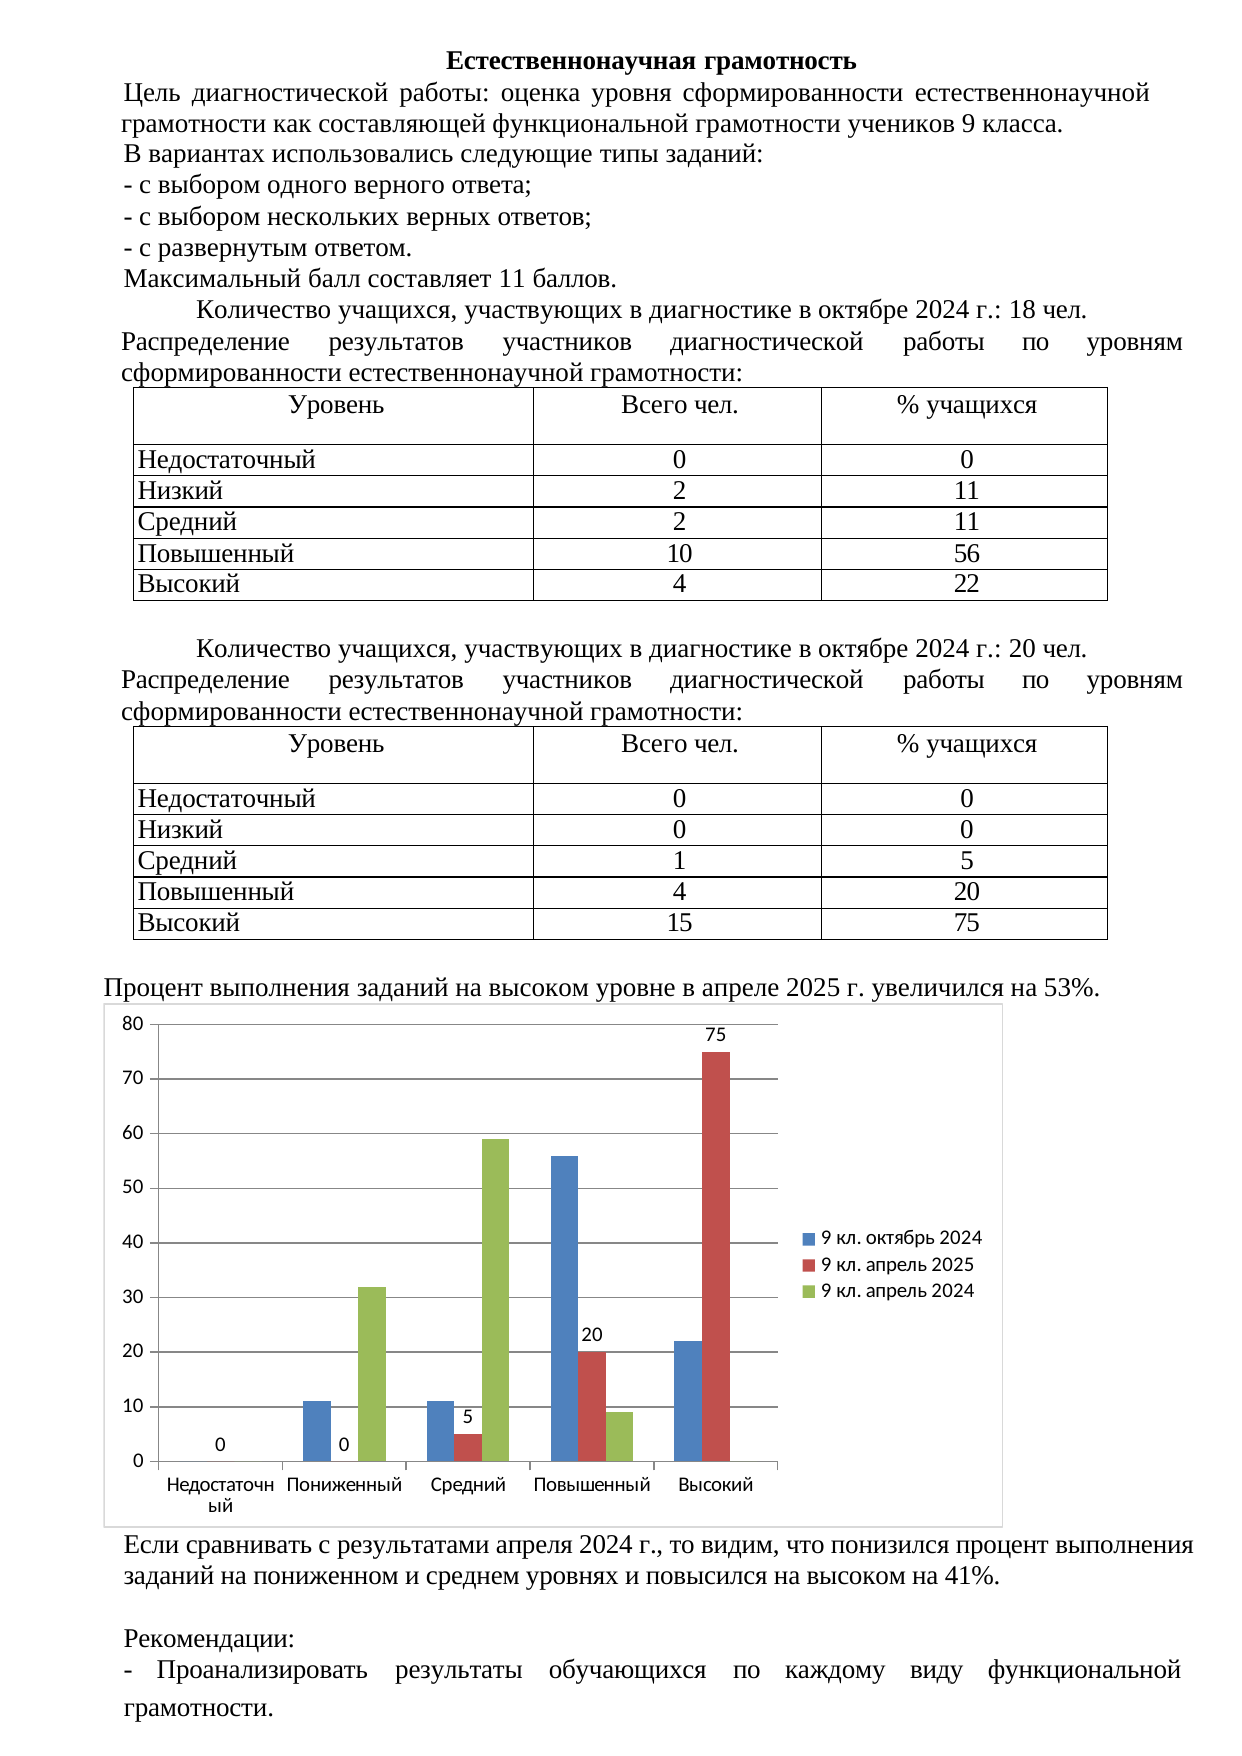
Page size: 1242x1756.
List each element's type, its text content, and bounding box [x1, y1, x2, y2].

table_cell 0 [534, 784, 821, 814]
table_cell Высокий [134, 909, 533, 938]
list с выбором одного верного ответа; [123, 169, 1227, 200]
text Распределение результатов участников диагностической работы по уровням сформированности естественнонаучной грамотности: [121, 324, 1185, 387]
text Процент выполнения заданий на высоком уровне в апреле 2025 г. увеличился на 53%. [103, 972, 1227, 1003]
text Количество учащихся, участвующих в диагностике в октябре 2024 г.: 20 чел. [196, 632, 1227, 663]
text Количество учащихся, участвующих в диагностике в октябре 2024 г.: 18 чел. [196, 293, 1227, 324]
text Максимальный балл составляет 11 баллов. [123, 262, 1227, 293]
table_cell 11 [822, 476, 1107, 506]
table_header Всего чел. [534, 388, 821, 444]
table_cell 2 [534, 508, 821, 538]
table_cell 0 [822, 784, 1107, 814]
table_cell Средний [134, 508, 533, 538]
table_cell 22 [822, 570, 1107, 600]
table_cell 5 [822, 846, 1107, 876]
table_cell 1 [534, 846, 821, 876]
table_cell 2 [534, 476, 821, 506]
list с выбором нескольких верных ответов; [123, 200, 1227, 231]
text Цель диагностической работы: оценка уровня сформированности естественнонаучной грамотности как составляющей функциональной грамотности учеников 9 класса. [121, 76, 1227, 138]
table_cell Недостаточный [134, 784, 533, 814]
table_cell Низкий [134, 476, 533, 506]
table_cell 4 [534, 878, 821, 908]
table_cell 56 [822, 539, 1107, 569]
table_header Всего чел. [534, 727, 821, 783]
table_header Уровень [134, 388, 533, 444]
table_header Уровень [134, 727, 533, 783]
table_header % учащихся [822, 388, 1107, 444]
text Рекомендации: [123, 1622, 1227, 1653]
table_cell 4 [534, 570, 821, 600]
table_cell 0 [822, 445, 1107, 475]
table_cell 0 [822, 815, 1107, 845]
table_cell Средний [134, 846, 533, 876]
table_cell 0 [534, 445, 821, 475]
subtitle Естественнонаучная грамотность [446, 44, 1227, 76]
text Если сравнивать с результатами апреля 2024 г., то видим, что понизился процент выполнения заданий на пониженном и среднем уровнях и повысился на высоком на 41%. [123, 1528, 1227, 1591]
text В вариантах использовались следующие типы заданий: [123, 138, 1227, 169]
table_cell 20 [822, 878, 1107, 908]
table_cell Недостаточный [134, 445, 533, 475]
table_cell Низкий [134, 815, 533, 845]
table_cell 10 [534, 539, 821, 569]
list с развернутым ответом. [123, 231, 1227, 262]
table_cell 75 [822, 909, 1107, 938]
list Проанализировать результаты обучающихся по каждому виду функциональной [123, 1653, 1227, 1685]
table_cell Высокий [134, 570, 533, 600]
table_cell Повышенный [134, 878, 533, 908]
table_cell 15 [534, 909, 821, 938]
text Распределение результатов участников диагностической работы по уровням сформированности естественнонаучной грамотности: [121, 663, 1185, 726]
table_cell 0 [534, 815, 821, 845]
table_cell Повышенный [134, 539, 533, 569]
text грамотности. [103, 1692, 1227, 1723]
table_cell 11 [822, 508, 1107, 538]
table_header % учащихся [822, 727, 1107, 783]
